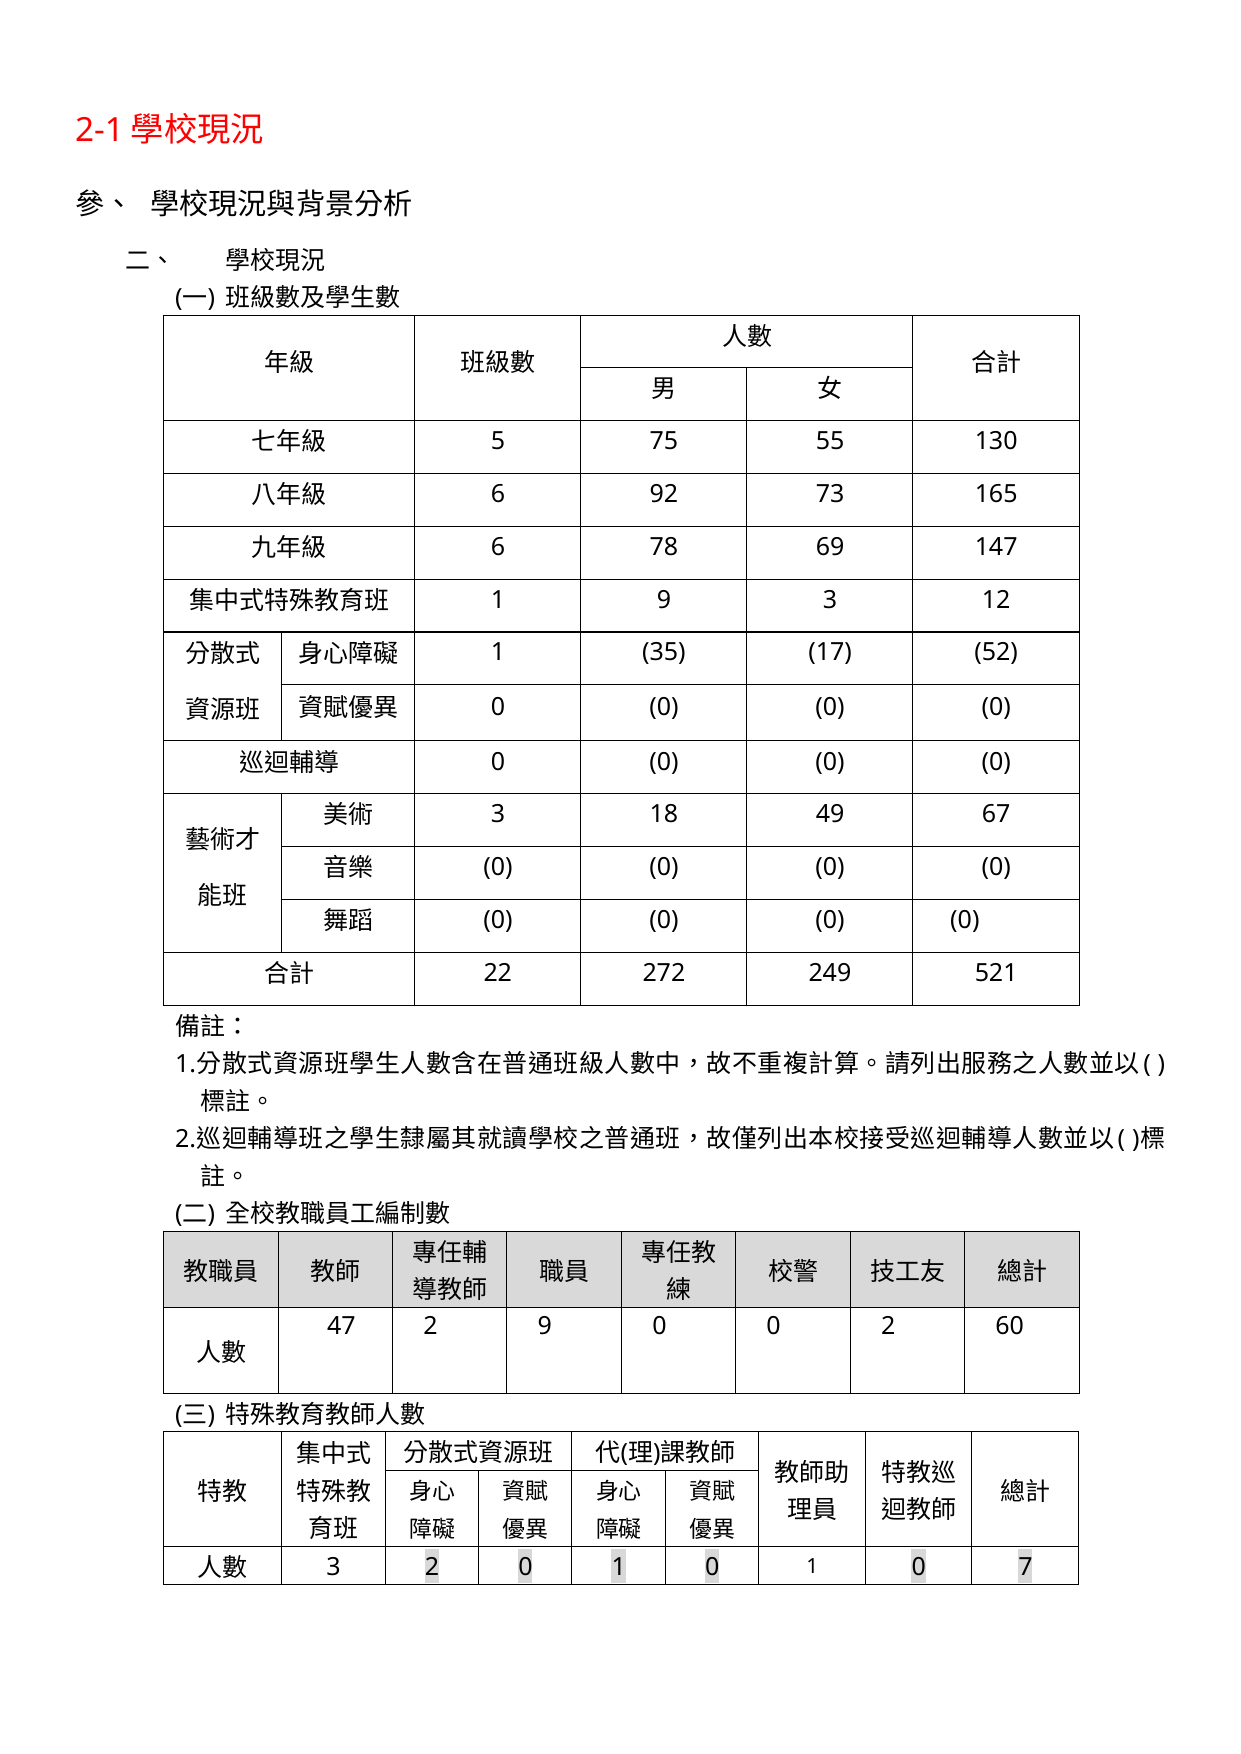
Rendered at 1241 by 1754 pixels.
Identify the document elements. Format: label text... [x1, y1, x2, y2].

table_cell 2 [393, 1308, 506, 1393]
table_cell (17) [747, 633, 912, 684]
table_cell 0 [479, 1547, 571, 1584]
table_header 特教巡迴教師 [866, 1432, 971, 1546]
table_cell 2 [851, 1308, 964, 1393]
table_cell 0 [415, 741, 580, 793]
table_cell 6 [415, 474, 580, 526]
table_cell 舞蹈 [282, 900, 414, 952]
table_header 分散式資源班 [386, 1432, 571, 1470]
table_header 人數 [581, 316, 912, 367]
table_cell (0) [581, 847, 746, 899]
table_cell 1 [759, 1547, 865, 1584]
table_cell 12 [913, 580, 1079, 631]
list 全校教職員工編制數 [175, 1193, 1165, 1231]
list 1.分散式資源班學生人數含在普通班級人數中，故不重複計算。請列出服務之人數並以( )標註。 [175, 1043, 1165, 1118]
table_cell 1 [415, 633, 580, 684]
table_cell (0) [747, 685, 912, 740]
table_cell 69 [747, 527, 912, 578]
table_cell 巡迴輔導 [164, 741, 414, 793]
table_cell 75 [581, 421, 746, 473]
table_cell 0 [415, 685, 580, 740]
table_cell 身心障礙 [282, 633, 414, 684]
table_cell 女 [747, 368, 912, 420]
table_header 教職員 [164, 1232, 278, 1307]
table_header 班級數 [415, 316, 580, 420]
table_header 特教 [164, 1432, 281, 1546]
table_header 集中式特殊教育班 [282, 1432, 385, 1546]
table_header 專任輔導教師 [393, 1232, 506, 1307]
table_cell 分散式資源班 [164, 633, 281, 740]
table_cell 60 [965, 1308, 1079, 1393]
table_cell 八年級 [164, 474, 414, 526]
table_cell (0) [415, 900, 580, 952]
table_header 教師 [279, 1232, 392, 1307]
table_cell 人數 [164, 1308, 278, 1393]
table_cell 147 [913, 527, 1079, 578]
table_cell 2 [386, 1547, 478, 1584]
table_cell 165 [913, 474, 1079, 526]
table_cell 資賦優異 [282, 685, 414, 740]
table_cell 身心 障礙 [572, 1471, 665, 1546]
table_header 合計 [913, 316, 1079, 420]
table_cell 七年級 [164, 421, 414, 473]
table_cell 6 [415, 527, 580, 578]
table_cell 78 [581, 527, 746, 578]
list 班級數及學生數 [175, 277, 1165, 314]
table_cell 18 [581, 794, 746, 846]
table_cell 92 [581, 474, 746, 526]
table_cell (0) [913, 685, 1079, 740]
table_header 年級 [164, 316, 414, 420]
table_cell 73 [747, 474, 912, 526]
table_cell (52) [913, 633, 1079, 684]
list 2.巡迴輔導班之學生隸屬其就讀學校之普通班，故僅列出本校接受巡迴輔導人數並以( )標註。 [175, 1118, 1165, 1193]
table_cell 67 [913, 794, 1079, 846]
table_cell 7 [972, 1547, 1078, 1584]
table_header 總計 [965, 1232, 1079, 1307]
table_cell 集中式特殊教育班 [164, 580, 414, 631]
list 學校現況與背景分析 [75, 164, 1165, 239]
table_header 代(理)課教師 [572, 1432, 758, 1470]
table_cell 3 [282, 1547, 385, 1584]
table_cell 521 [913, 953, 1079, 1004]
table_cell 55 [747, 421, 912, 473]
table_cell (0) [747, 900, 912, 952]
table_cell 0 [666, 1547, 758, 1584]
table_cell 1 [415, 580, 580, 631]
table_cell 合計 [164, 953, 414, 1004]
table_cell (0) [415, 847, 580, 899]
table_cell 音樂 [282, 847, 414, 899]
table_header 總計 [972, 1432, 1078, 1546]
text 備註： [175, 1006, 1165, 1043]
table_cell 3 [747, 580, 912, 631]
table_cell (0) [913, 847, 1079, 899]
list 特殊教育教師人數 [175, 1394, 1165, 1431]
table_cell 130 [913, 421, 1079, 473]
list 學校現況 [125, 239, 1165, 277]
table_header 專任教練 [622, 1232, 735, 1307]
table_cell 0 [622, 1308, 735, 1393]
table_cell 資賦 優異 [479, 1471, 571, 1546]
table_header 技工友 [851, 1232, 964, 1307]
text 2-1學校現況 [75, 89, 1165, 164]
table_cell 男 [581, 368, 746, 420]
table_cell (0) [747, 847, 912, 899]
table_cell 3 [415, 794, 580, 846]
table_cell 藝術才能班 [164, 794, 281, 952]
table_cell 九年級 [164, 527, 414, 578]
table_cell 身心 障礙 [386, 1471, 478, 1546]
table_cell 5 [415, 421, 580, 473]
table_cell (0) [913, 900, 1079, 952]
table_cell (0) [581, 685, 746, 740]
table_cell 1 [572, 1547, 665, 1584]
table_cell 49 [747, 794, 912, 846]
table_cell 9 [507, 1308, 621, 1393]
table_cell 0 [736, 1308, 850, 1393]
table_cell (35) [581, 633, 746, 684]
table_cell 249 [747, 953, 912, 1004]
table_cell 9 [581, 580, 746, 631]
table_cell 人數 [164, 1547, 281, 1584]
table_header 校警 [736, 1232, 850, 1307]
table_cell 資賦 優異 [666, 1471, 758, 1546]
table_cell (0) [581, 741, 746, 793]
table_header 教師助理員 [759, 1432, 865, 1546]
table_cell 272 [581, 953, 746, 1004]
table_cell (0) [581, 900, 746, 952]
table_cell 美術 [282, 794, 414, 846]
table_header 職員 [507, 1232, 621, 1307]
table_cell 0 [866, 1547, 971, 1584]
table_cell (0) [747, 741, 912, 793]
table_cell 47 [279, 1308, 392, 1393]
table_cell 22 [415, 953, 580, 1004]
table_cell (0) [913, 741, 1079, 793]
